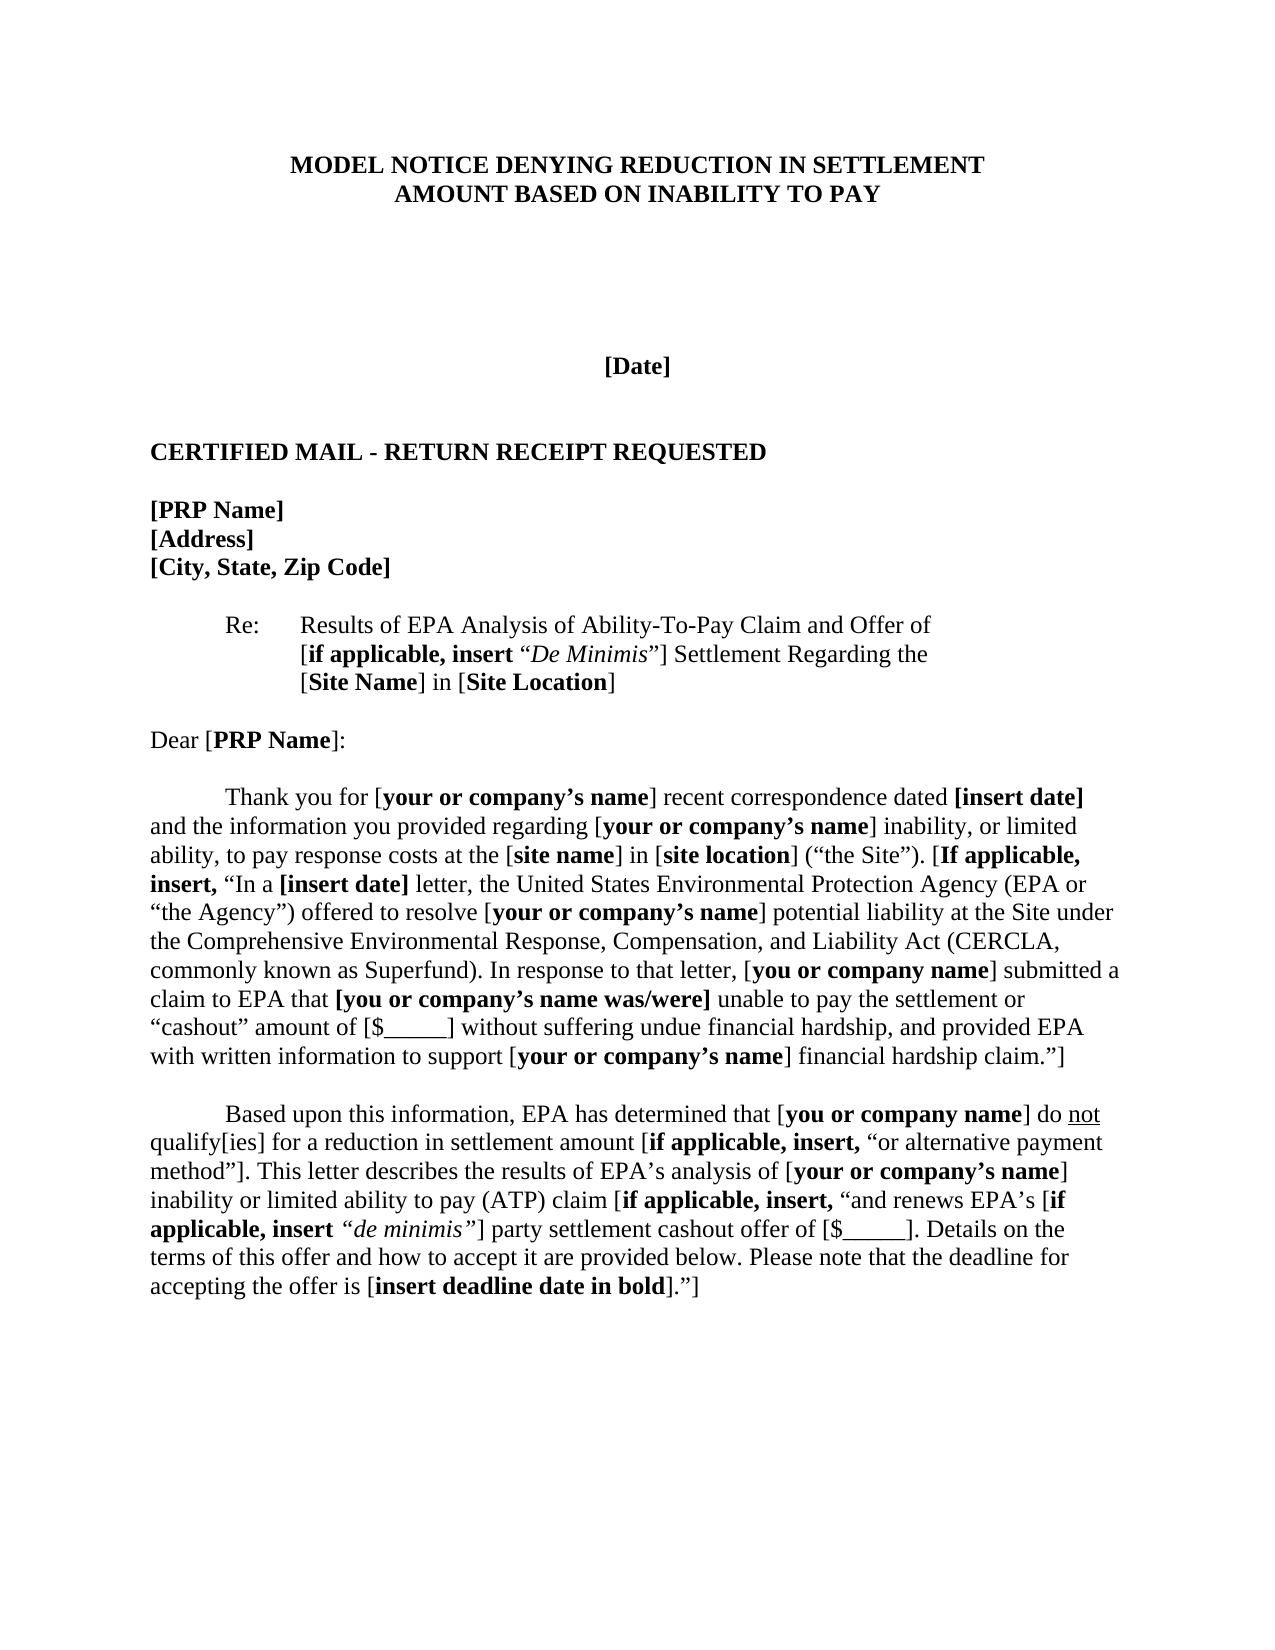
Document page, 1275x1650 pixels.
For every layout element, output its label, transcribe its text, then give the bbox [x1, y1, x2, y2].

text CERTIFIED MAIL - RETURN RECEIPT REQUESTED [150, 437, 1125, 466]
text Dear [PRP Name]: [150, 725, 1125, 754]
text [PRP Name] [150, 495, 1125, 524]
text Re: Results of EPA Analysis of Ability-To-Pay Claim and Offer of [225, 610, 1125, 639]
text Based upon this information, EPA has determined that [you or company name] do not qualify[ies] for a reduction in settlement amount [if applicable, insert, “or alternative payment method”]. This letter describes the results of EPA’s analysis of [your or company’s name] inability or limited ability to pay (ATP) claim [if applicable, insert, “and renews EPA’s [if applicable, insert “de minimis”] party settlement cashout offer of [$_____]. Details on the terms of this offer and how to accept it are provided below. Please note that the deadline for accepting the offer is [insert deadline date in bold].”] [150, 1099, 1125, 1300]
text [Date] [150, 351, 1125, 380]
text AMOUNT BASED ON INABILITY TO PAY [150, 179, 1125, 207]
text [Address] [150, 524, 1125, 552]
text [if applicable, insert “De Minimis”] Settlement Regarding the [150, 639, 1125, 667]
text Thank you for [your or company’s name] recent correspondence dated [insert date] and the information you provided regarding [your or company’s name] inability, or limited ability, to pay response costs at the [site name] in [site location] (“the Site”). [If applicable, insert, “In a [insert date] letter, the United States Environmental Protection Agency (EPA or “the Agency”) offered to resolve [your or company’s name] potential liability at the Site under the Comprehensive Environmental Response, Compensation, and Liability Act (CERCLA, commonly known as Superfund). In response to that letter, [you or company name] submitted a claim to EPA that [you or company’s name was/were] unable to pay the settlement or “cashout” amount of [$_____] without suffering undue financial hardship, and provided EPA with written information to support [your or company’s name] financial hardship claim.”] [150, 782, 1125, 1070]
text [City, State, Zip Code] [150, 552, 1125, 581]
text MODEL NOTICE DENYING REDUCTION IN SETTLEMENT [150, 150, 1125, 179]
text [Site Name] in [Site Location] [150, 667, 1125, 696]
